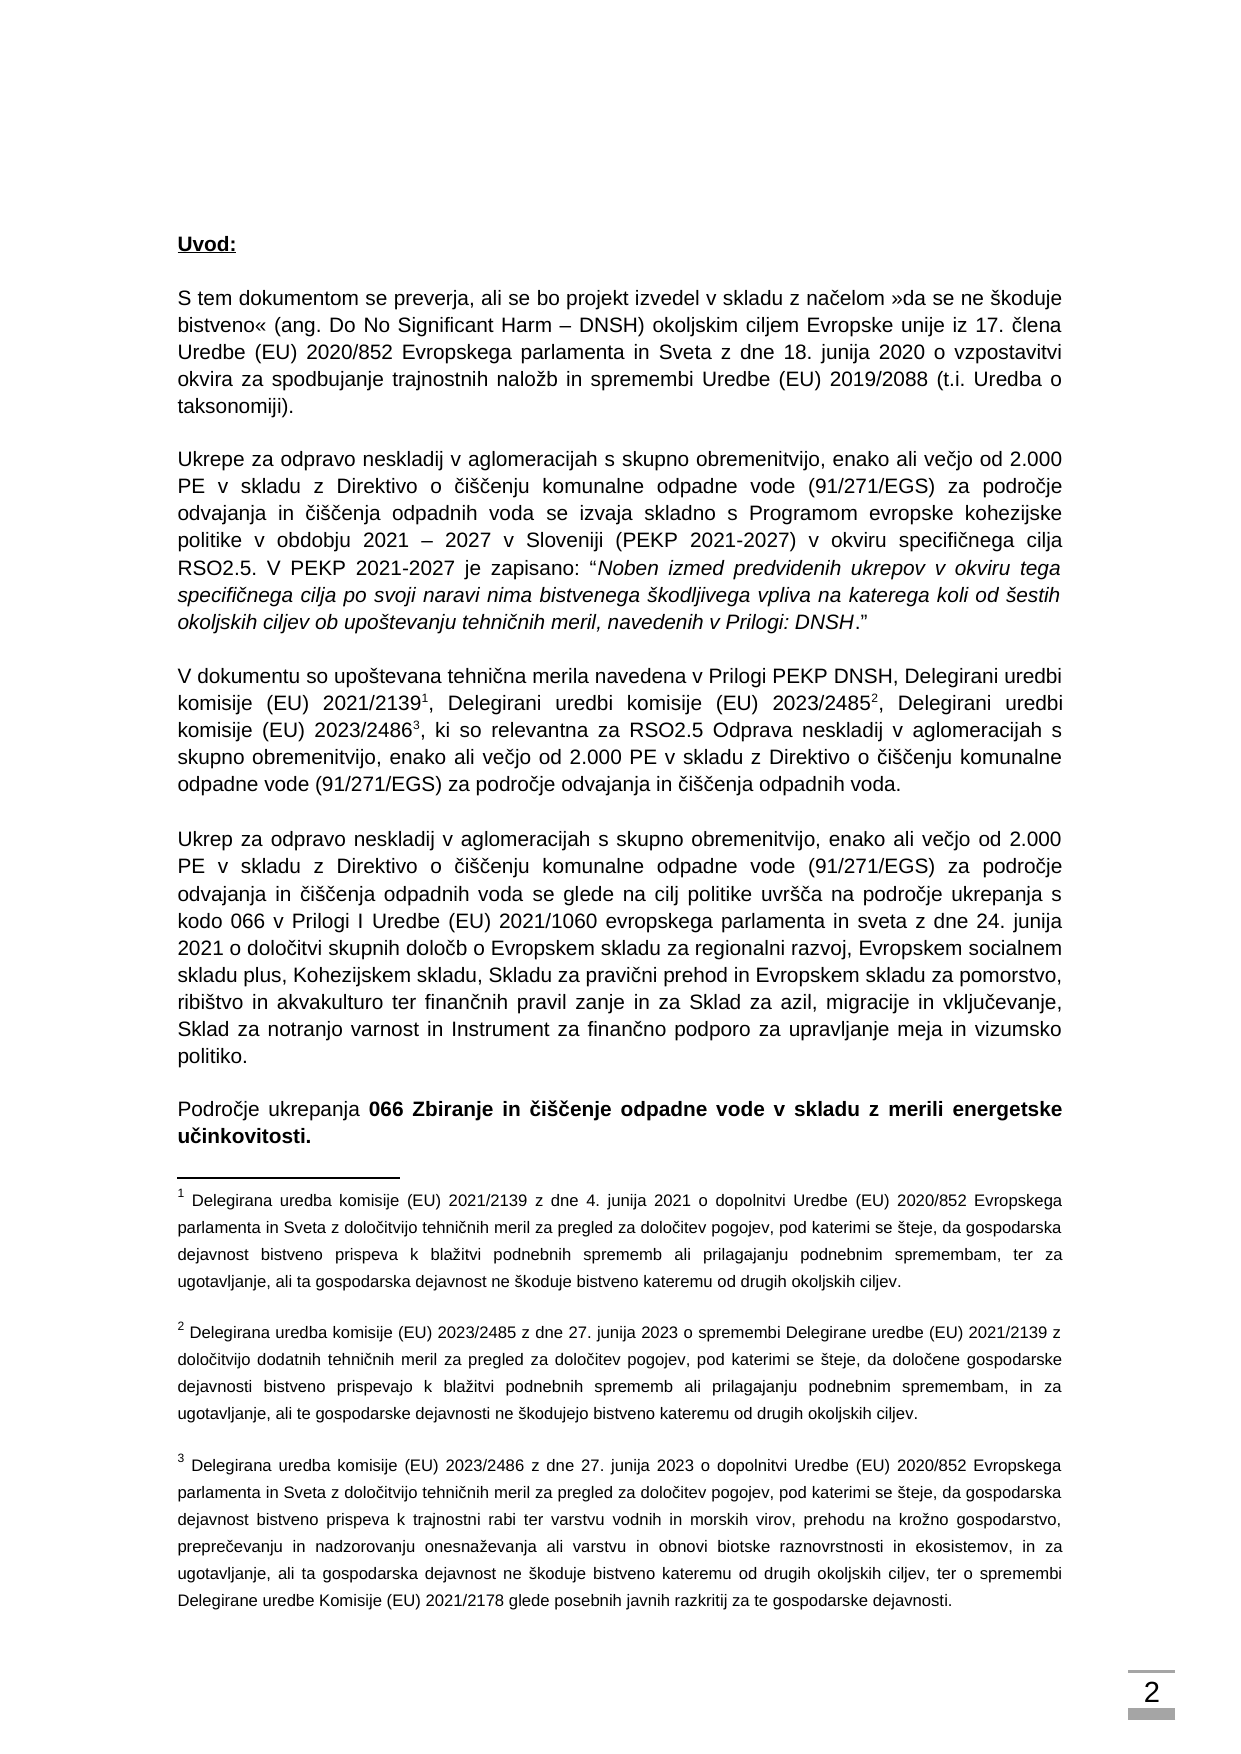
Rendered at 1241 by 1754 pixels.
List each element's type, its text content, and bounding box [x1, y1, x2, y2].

text Ukrepe za odpravo neskladij v aglomeracijah s skupno obremenitvijo, enako ali večjo od 2.000 PE v skladu z Direktivo o čiščenju komunalne odpadne vode (91/271/EGS) za področje odvajanja in čiščenja odpadnih voda se izvaja skladno s Programom evropske kohezijske politike v obdobju 2021 – 2027 v Sloveniji (PEKP 2021-2027) v okviru specifičnega cilja RSO2.5. V PEKP 2021-2027 je zapisano: “Noben izmed predvidenih ukrepov v okviru tega specifičnega cilja po svoji naravi nima bistvenega škodljivega vpliva na katerega koli od šestih okoljskih ciljev ob upoštevanju tehničnih meril, navedenih v Prilogi: DNSH.” [177, 445, 1063, 634]
text Uvod: [177, 231, 1063, 255]
text S tem dokumentom se preverja, ali se bo projekt izvedel v skladu z načelom »da se ne škoduje bistveno« (ang. Do No Significant Harm – DNSH) okoljskim ciljem Evropske unije iz 17. člena Uredbe (EU) 2020/852 Evropskega parlamenta in Sveta z dne 18. junija 2020 o vzpostavitvi okvira za spodbujanje trajnostnih naložb in spremembi Uredbe (EU) 2019/2088 (t.i. Uredba o taksonomiji). [177, 282, 1063, 418]
text V dokumentu so upoštevana tehnična merila navedena v Prilogi PEKP DNSH, Delegirani uredbi komisije (EU) 2021/2139, Delegirani uredbi komisije (EU) 2023/2485, Delegirani uredbi komisije (EU) 2023/2486, ki so relevantna za RSO2.5 Odprava neskladij v aglomeracijah s skupno obremenitvijo, enako ali večjo od 2.000 PE v skladu z Direktivo o čiščenju komunalne odpadne vode (91/271/EGS) za področje odvajanja in čiščenja odpadnih voda. [177, 662, 1063, 797]
text Ukrep za odpravo neskladij v aglomeracijah s skupno obremenitvijo, enako ali večjo od 2.000 PE v skladu z Direktivo o čiščenju komunalne odpadne vode (91/271/EGS) za področje odvajanja in čiščenja odpadnih voda se glede na cilj politike uvršča na področje ukrepanja s kodo 066 v Prilogi I Uredbe (EU) 2021/1060 evropskega parlamenta in sveta z dne 24. junija 2021 o določitvi skupnih določb o Evropskem skladu za regionalni razvoj, Evropskem socialnem skladu plus, Kohezijskem skladu, Skladu za pravični prehod in Evropskem skladu za pomorstvo, ribištvo in akvakulturo ter finančnih pravil zanje in za Sklad za azil, migracije in vključevanje, Sklad za notranjo varnost in Instrument za finančno podporo za upravljanje meja in vizumsko politiko. [177, 824, 1063, 1068]
text Področje ukrepanja 066 Zbiranje in čiščenje odpadne vode v skladu z merili energetske učinkovitosti. [177, 1095, 1063, 1149]
